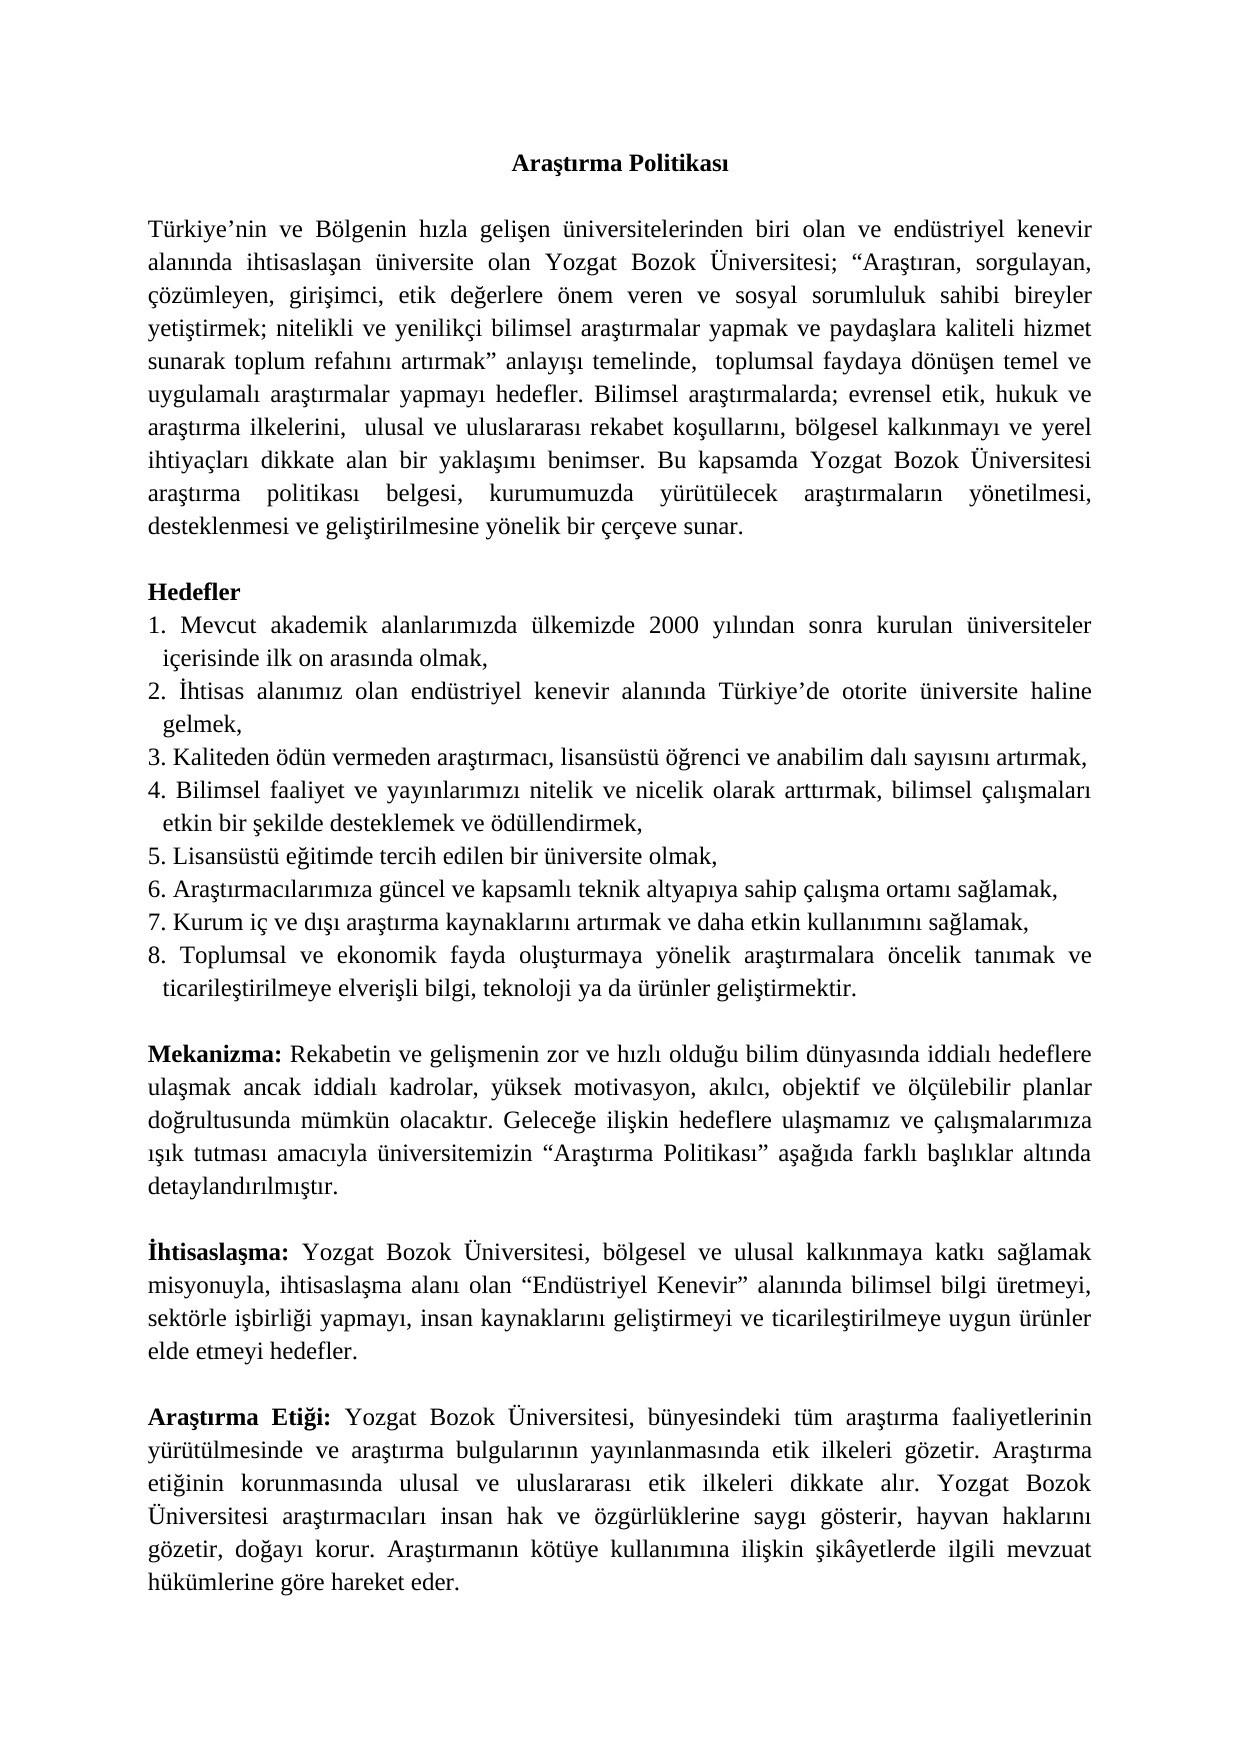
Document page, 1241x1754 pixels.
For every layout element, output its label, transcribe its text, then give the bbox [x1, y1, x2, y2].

list Mekanizma: Rekabetin ve gelişmenin zor ve hızlı olduğu bilim dünyasında iddialı hedeflere ulaşmak ancak iddialı kadrolar, yüksek motivasyon, akılcı, objektif ve ölçülebilir planlar doğrultusunda mümkün olacaktır. Geleceğe ilişkin hedeflere ulaşmamız ve çalışmalarımıza ışık tutması amacıyla üniversitemizin “Araştırma Politikası” aşağıda farklı başlıklar altında detaylandırılmıştır. [148, 1039, 1093, 1200]
list 3. Kaliteden ödün vermeden araştırmacı, lisansüstü öğrenci ve anabilim dalı sayısını artırmak, [148, 742, 1093, 771]
list Hedefler [148, 577, 1093, 606]
list Araştırma Politikası [148, 148, 1093, 176]
list 8. Toplumsal ve ekonomik fayda oluşturmaya yönelik araştırmalara öncelik tanımak ve ticarileştirilmeye elverişli bilgi, teknoloji ya da ürünler geliştirmektir. [148, 940, 1093, 1002]
list Türkiye’nin ve Bölgenin hızla gelişen üniversitelerinden biri olan ve endüstriyel kenevir alanında ihtisaslaşan üniversite olan Yozgat Bozok Üniversitesi; “Araştıran, sorgulayan, çözümleyen, girişimci, etik değerlere önem veren ve sosyal sorumluluk sahibi bireyler yetiştirmek; nitelikli ve yenilikçi bilimsel araştırmalar yapmak ve paydaşlara kaliteli hizmet sunarak toplum refahını artırmak” anlayışı temelinde, toplumsal faydaya dönüşen temel ve uygulamalı araştırmalar yapmayı hedefler. Bilimsel araştırmalarda; evrensel etik, hukuk ve araştırma ilkelerini, ulusal ve uluslararası rekabet koşullarını, bölgesel kalkınmayı ve yerel ihtiyaçları dikkate alan bir yaklaşımı benimser. Bu kapsamda Yozgat Bozok Üniversitesi araştırma politikası belgesi, kurumumuzda yürütülecek araştırmaların yönetilmesi, desteklenmesi ve geliştirilmesine yönelik bir çerçeve sunar. [148, 214, 1093, 539]
list 2. İhtisas alanımız olan endüstriyel kenevir alanında Türkiye’de otorite üniversite haline gelmek, [148, 676, 1093, 738]
list Araştırma Etiği: Yozgat Bozok Üniversitesi, bünyesindeki tüm araştırma faaliyetlerinin yürütülmesinde ve araştırma bulgularının yayınlanmasında etik ilkeleri gözetir. Araştırma etiğinin korunmasında ulusal ve uluslararası etik ilkeleri dikkate alır. Yozgat Bozok Üniversitesi araştırmacıları insan hak ve özgürlüklerine saygı gösterir, hayvan haklarını gözetir, doğayı korur. Araştırmanın kötüye kullanımına ilişkin şikâyetlerde ilgili mevzuat hükümlerine göre hareket eder. [148, 1402, 1093, 1596]
list İhtisaslaşma: Yozgat Bozok Üniversitesi, bölgesel ve ulusal kalkınmaya katkı sağlamak misyonuyla, ihtisaslaşma alanı olan “Endüstriyel Kenevir” alanında bilimsel bilgi üretmeyi, sektörle işbirliği yapmayı, insan kaynaklarını geliştirmeyi ve ticarileştirilmeye uygun ürünler elde etmeyi hedefler. [148, 1237, 1093, 1365]
list 7. Kurum iç ve dışı araştırma kaynaklarını artırmak ve daha etkin kullanımını sağlamak, [148, 907, 1093, 936]
list 4. Bilimsel faaliyet ve yayınlarımızı nitelik ve nicelik olarak arttırmak, bilimsel çalışmaları etkin bir şekilde desteklemek ve ödüllendirmek, [148, 775, 1093, 837]
list 5. Lisansüstü eğitimde tercih edilen bir üniversite olmak, [148, 841, 1093, 870]
list 1. Mevcut akademik alanlarımızda ülkemizde 2000 yılından sonra kurulan üniversiteler içerisinde ilk on arasında olmak, [148, 610, 1093, 672]
list 6. Araştırmacılarımıza güncel ve kapsamlı teknik altyapıya sahip çalışma ortamı sağlamak, [148, 874, 1093, 903]
